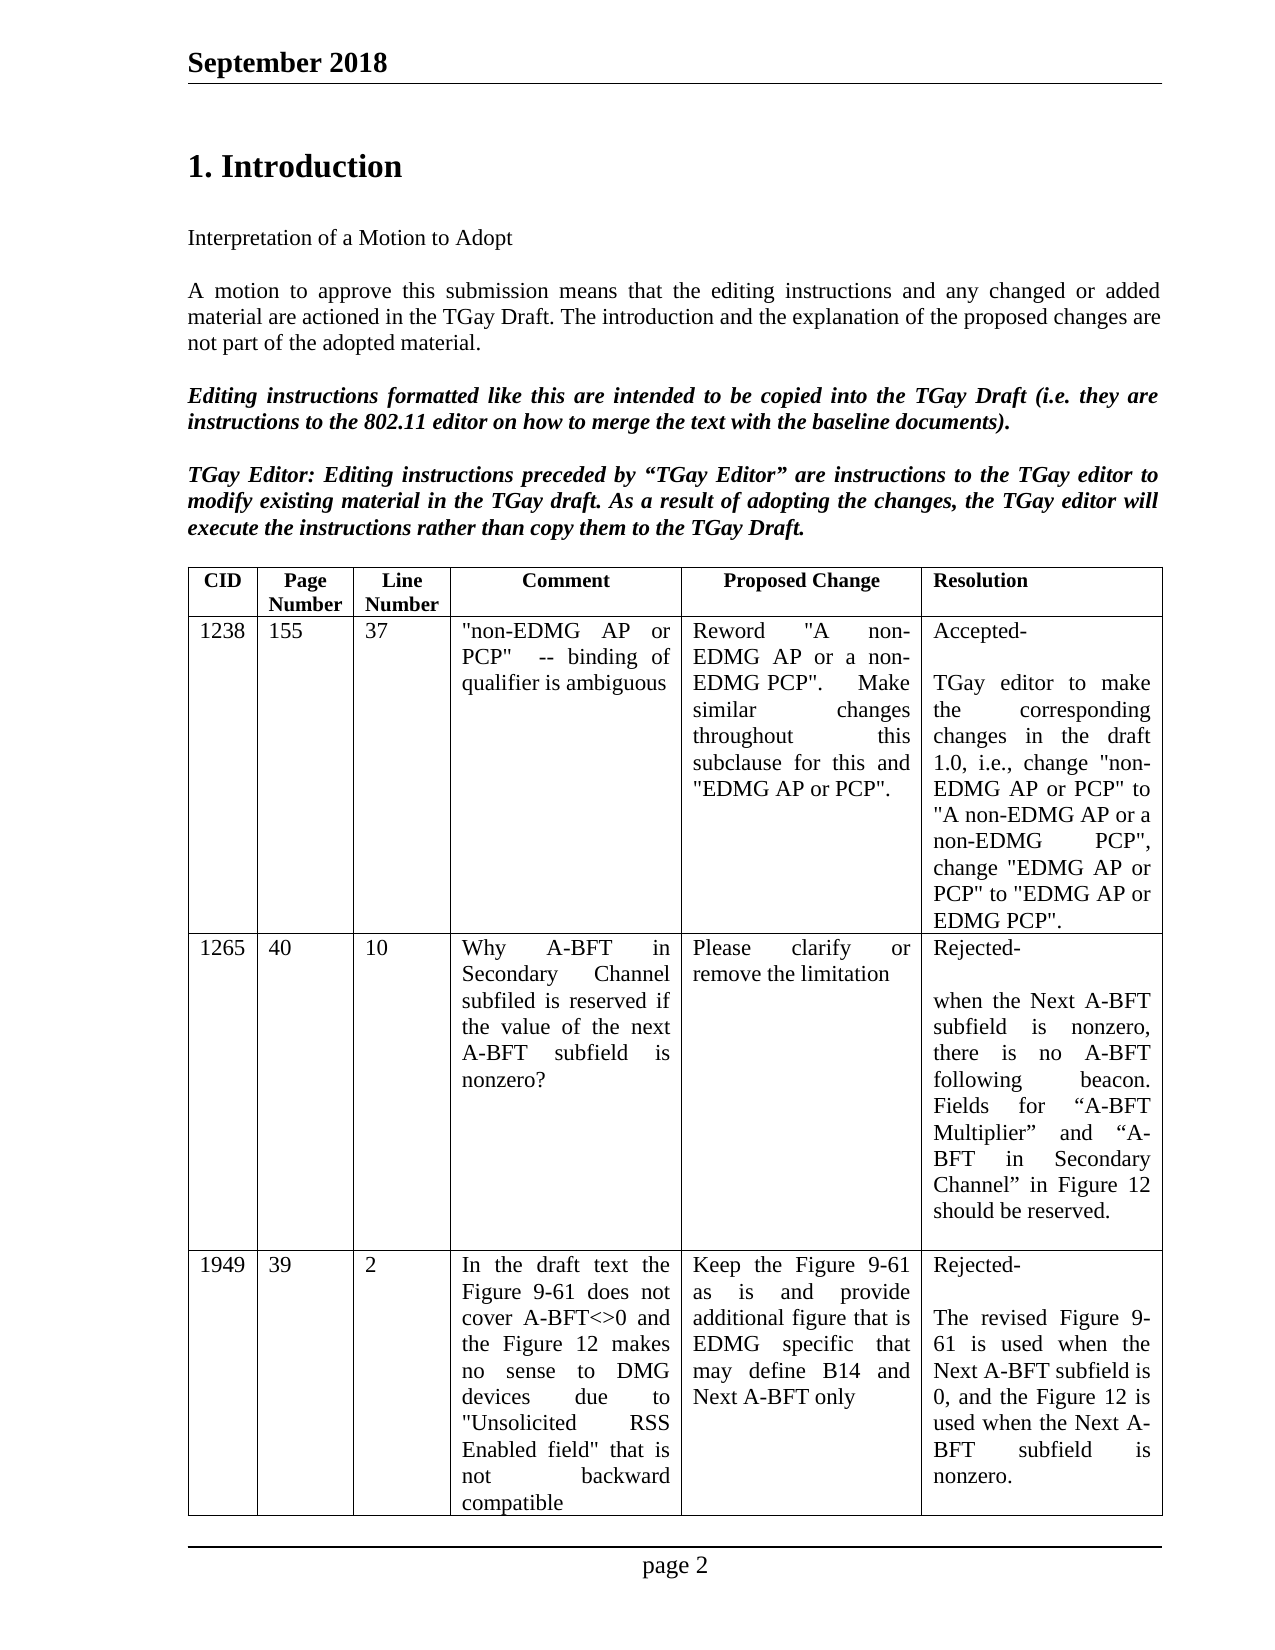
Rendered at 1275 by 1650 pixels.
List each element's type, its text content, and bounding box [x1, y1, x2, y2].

table_cell 40 [258, 934, 353, 1250]
table_header Resolution [922, 568, 1162, 616]
table_header Comment [451, 568, 681, 616]
table_cell Why A-BFT in Secondary Channel subfiled is reserved if the value of the next A-BFT subfield is nonzero? [451, 934, 681, 1250]
table_cell 2 [354, 1251, 450, 1515]
table_cell 37 [354, 617, 450, 933]
table_cell 1949 [189, 1251, 257, 1515]
table_cell Accepted- TGay editor to make the corresponding changes in the draft 1.0, i.e., change "non-EDMG AP or PCP" to "A non-EDMG AP or a non-EDMG PCP", change "EDMG AP or PCP" to "EDMG AP or EDMG PCP". [922, 617, 1162, 933]
text TGay Editor: Editing instructions preceded by “TGay Editor” are instructions to the TGay editor to modify existing material in the TGay draft. As a result of adopting the changes, the TGay editor will execute the instructions rather than copy them to the TGay Draft. [187, 461, 1162, 540]
text Editing instructions formatted like this are intended to be copied into the TGay Draft (i.e. they are instructions to the 802.11 editor on how to merge the text with the baseline documents). [187, 382, 1162, 435]
table_header Line Number [354, 568, 450, 616]
text A motion to approve this submission means that the editing instructions and any changed or added material are actioned in the TGay Draft. The introduction and the explanation of the proposed changes are not part of the adopted material. [187, 277, 1162, 356]
table_cell Rejected- when the Next A-BFT subfield is nonzero, there is no A-BFT following beacon. Fields for “A-BFT Multiplier” and “A-BFT in Secondary Channel” in Figure 12 should be reserved. [922, 934, 1162, 1250]
table_cell 1238 [189, 617, 257, 933]
table_header Proposed Change [682, 568, 921, 616]
table_cell 10 [354, 934, 450, 1250]
subtitle 1. Introduction [187, 146, 1162, 184]
table_cell 155 [258, 617, 353, 933]
table_cell "non-EDMG AP or PCP" -- binding of qualifier is ambiguous [451, 617, 681, 933]
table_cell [922, 1251, 1162, 1515]
table_header Page Number [258, 568, 353, 616]
table_cell Reword "A non-EDMG AP or a non-EDMG PCP". Make similar changes throughout this subclause for this and "EDMG AP or PCP". [682, 617, 921, 933]
table_cell 1265 [189, 934, 257, 1250]
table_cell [451, 1251, 681, 1515]
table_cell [682, 1251, 921, 1515]
text Interpretation of a Motion to Adopt [187, 224, 1162, 250]
table_cell Please clarify or remove the limitation [682, 934, 921, 1250]
table_cell 39 [258, 1251, 353, 1515]
table_header CID [189, 568, 257, 616]
